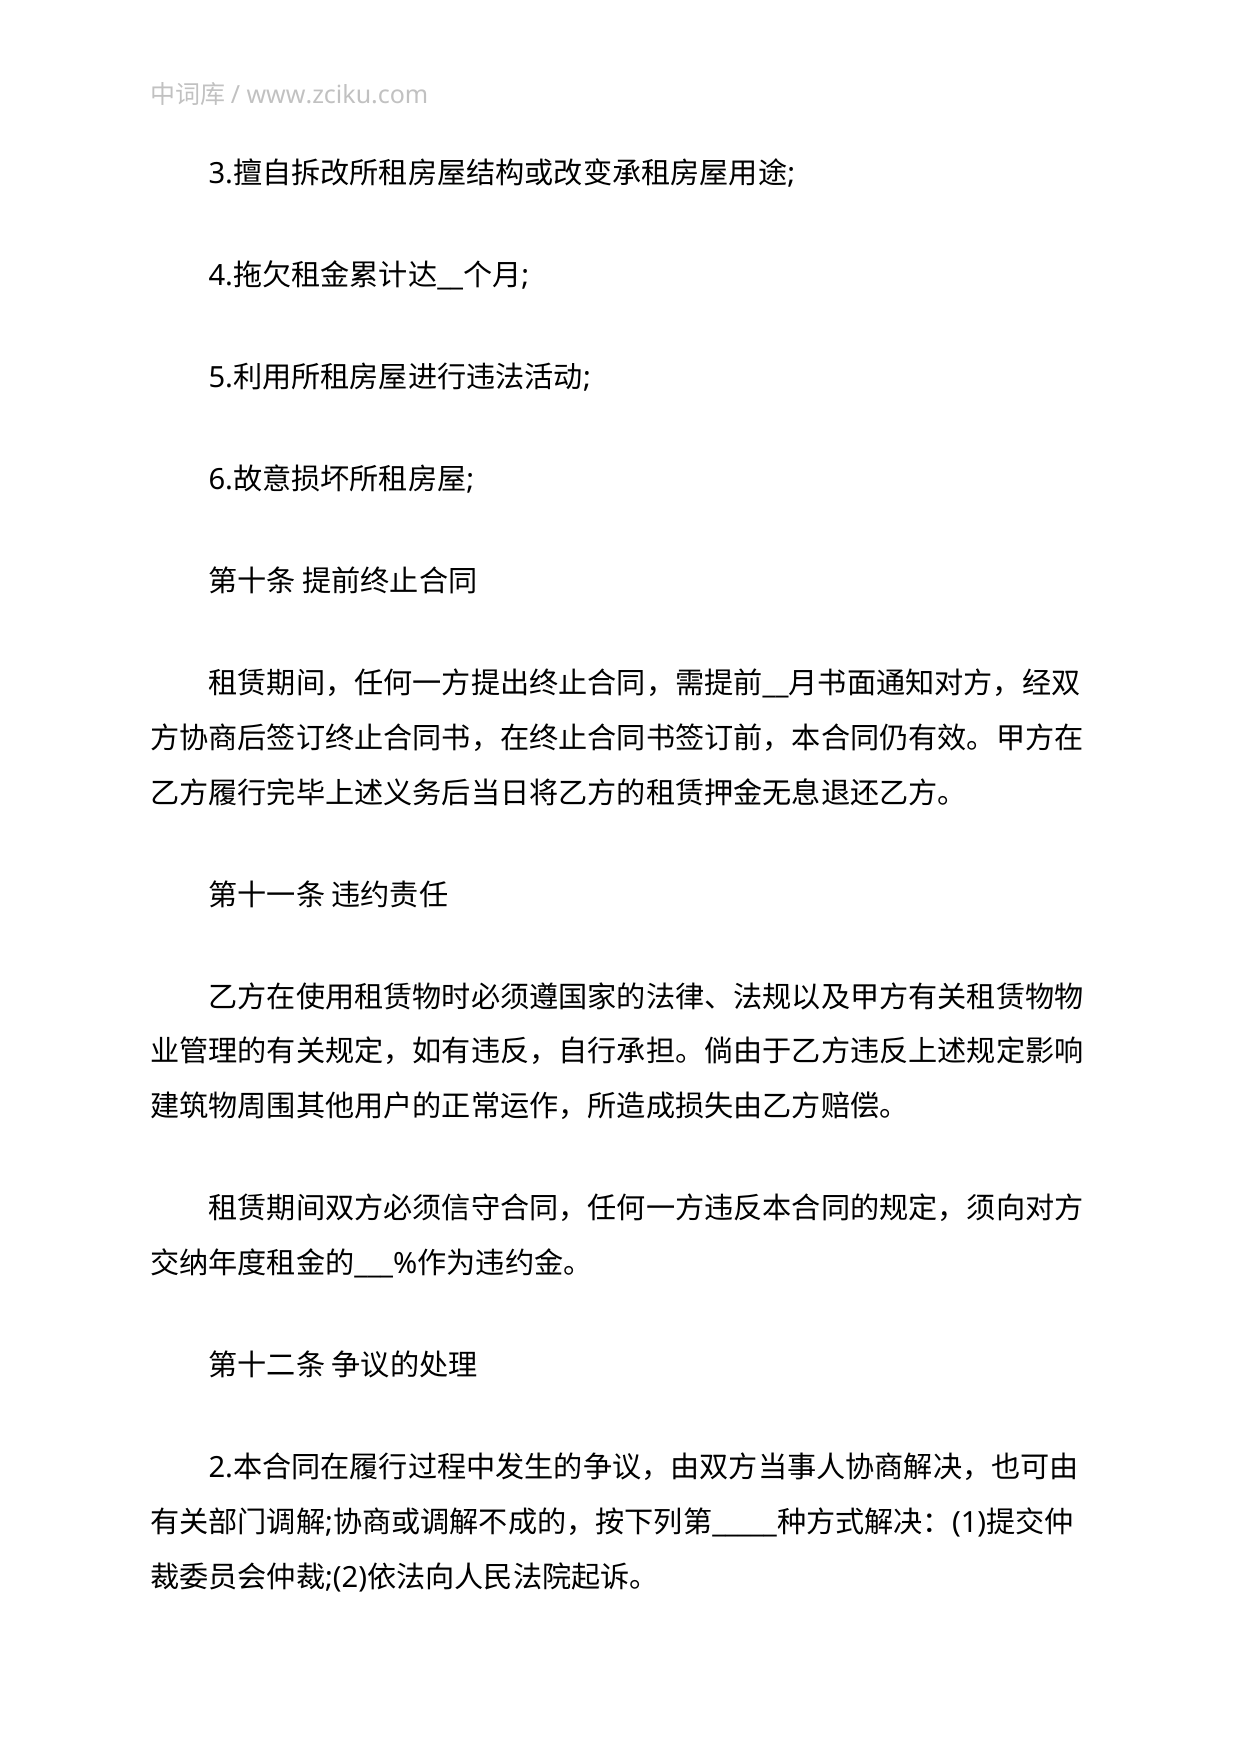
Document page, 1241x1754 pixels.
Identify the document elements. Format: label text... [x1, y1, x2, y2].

text 4.拖欠租金累计达__个月; [150, 252, 1090, 294]
text 2.本合同在履行过程中发生的争议，由双方当事人协商解决，也可由有关部门调解;协商或调解不成的，按下列第_____种方式解决：(1)提交仲裁委员会仲裁;(2)依法向人民法院起诉。 [150, 1443, 1090, 1596]
text 第十二条 争议的处理 [150, 1342, 1090, 1384]
text 乙方在使用租赁物时必须遵国家的法律、法规以及甲方有关租赁物物业管理的有关规定，如有违反，自行承担。倘由于乙方违反上述规定影响建筑物周围其他用户的正常运作，所造成损失由乙方赔偿。 [150, 973, 1090, 1125]
text 租赁期间双方必须信守合同，任何一方违反本合同的规定，须向对方交纳年度租金的___%作为违约金。 [150, 1185, 1090, 1282]
text 租赁期间，任何一方提出终止合同，需提前__月书面通知对方，经双方协商后签订终止合同书，在终止合同书签订前，本合同仍有效。甲方在乙方履行完毕上述义务后当日将乙方的租赁押金无息退还乙方。 [150, 660, 1090, 812]
text 第十条 提前终止合同 [150, 558, 1090, 600]
text 第十一条 违约责任 [150, 871, 1090, 914]
text 3.擅自拆改所租房屋结构或改变承租房屋用途; [150, 150, 1090, 192]
text 5.利用所租房屋进行违法活动; [150, 354, 1090, 396]
text 6.故意损坏所租房屋; [150, 456, 1090, 498]
